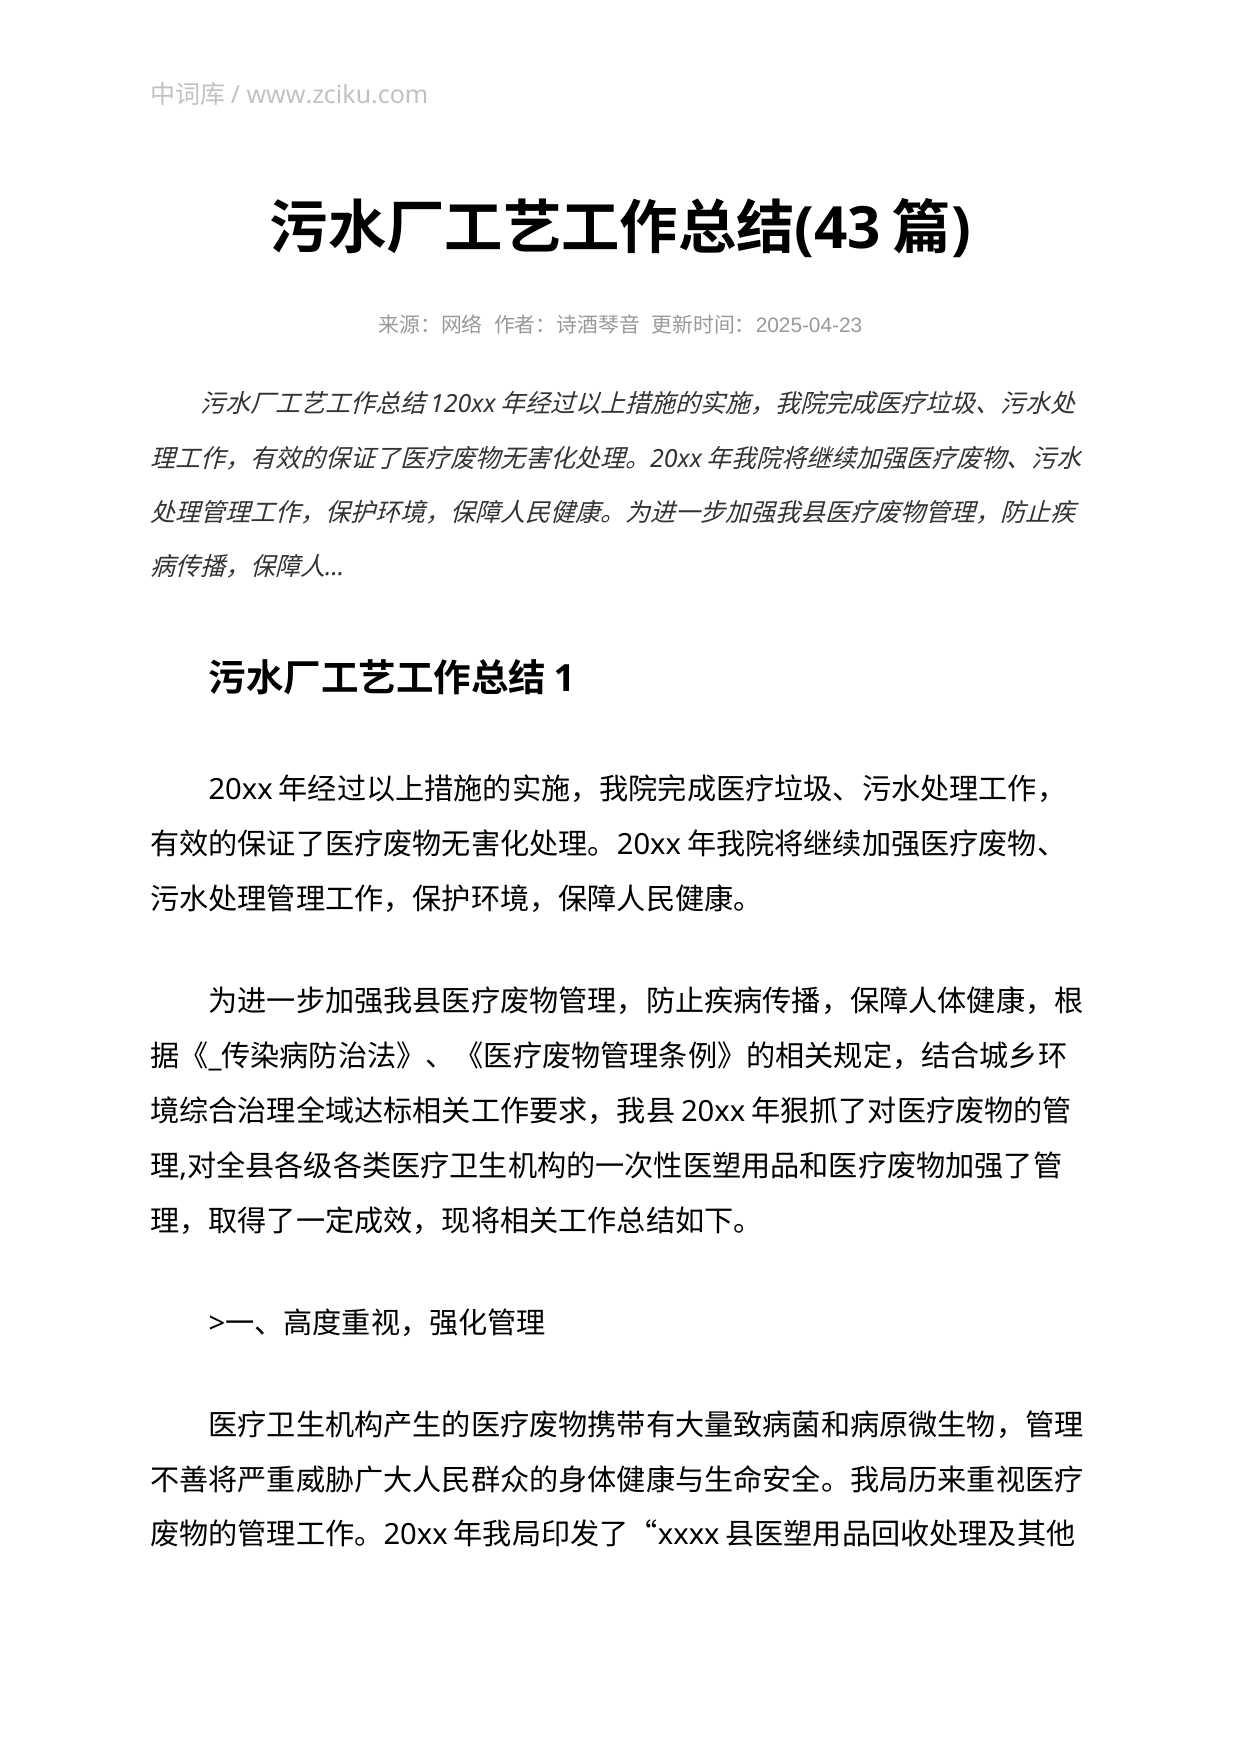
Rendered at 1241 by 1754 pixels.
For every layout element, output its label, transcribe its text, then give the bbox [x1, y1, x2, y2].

text 污水厂工艺工作总结1 [150, 648, 1090, 703]
text 来源：网络 作者：诗酒琴音 更新时间：2025-04-23 [150, 313, 1090, 337]
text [150, 1401, 1090, 1553]
text 污水厂工艺工作总结120xx年经过以上措施的实施，我院完成医疗垃圾、污水处理工作，有效的保证了医疗废物无害化处理。20xx年我院将继续加强医疗废物、污水处理管理工作，保护环境，保障人民健康。为进一步加强我县医疗废物管理，防止疾病传播，保障人... [150, 384, 1090, 583]
text >一、高度重视，强化管理 [150, 1299, 1090, 1342]
text 为进一步加强我县医疗废物管理，防止疾病传播，保障人体健康，根据《_传染病防治法》、《医疗废物管理条例》的相关规定，结合城乡环境综合治理全域达标相关工作要求，我县20xx年狠抓了对医疗废物的管理,对全县各级各类医疗卫生机构的一次性医塑用品和医疗废物加强了管理，取得了一定成效，现将相关工作总结如下。 [150, 977, 1090, 1240]
subtitle 污水厂工艺工作总结(43篇) [150, 181, 1090, 266]
text 20xx年经过以上措施的实施，我院完成医疗垃圾、污水处理工作，有效的保证了医疗废物无害化处理。20xx年我院将继续加强医疗废物、污水处理管理工作，保护环境，保障人民健康。 [150, 766, 1090, 918]
